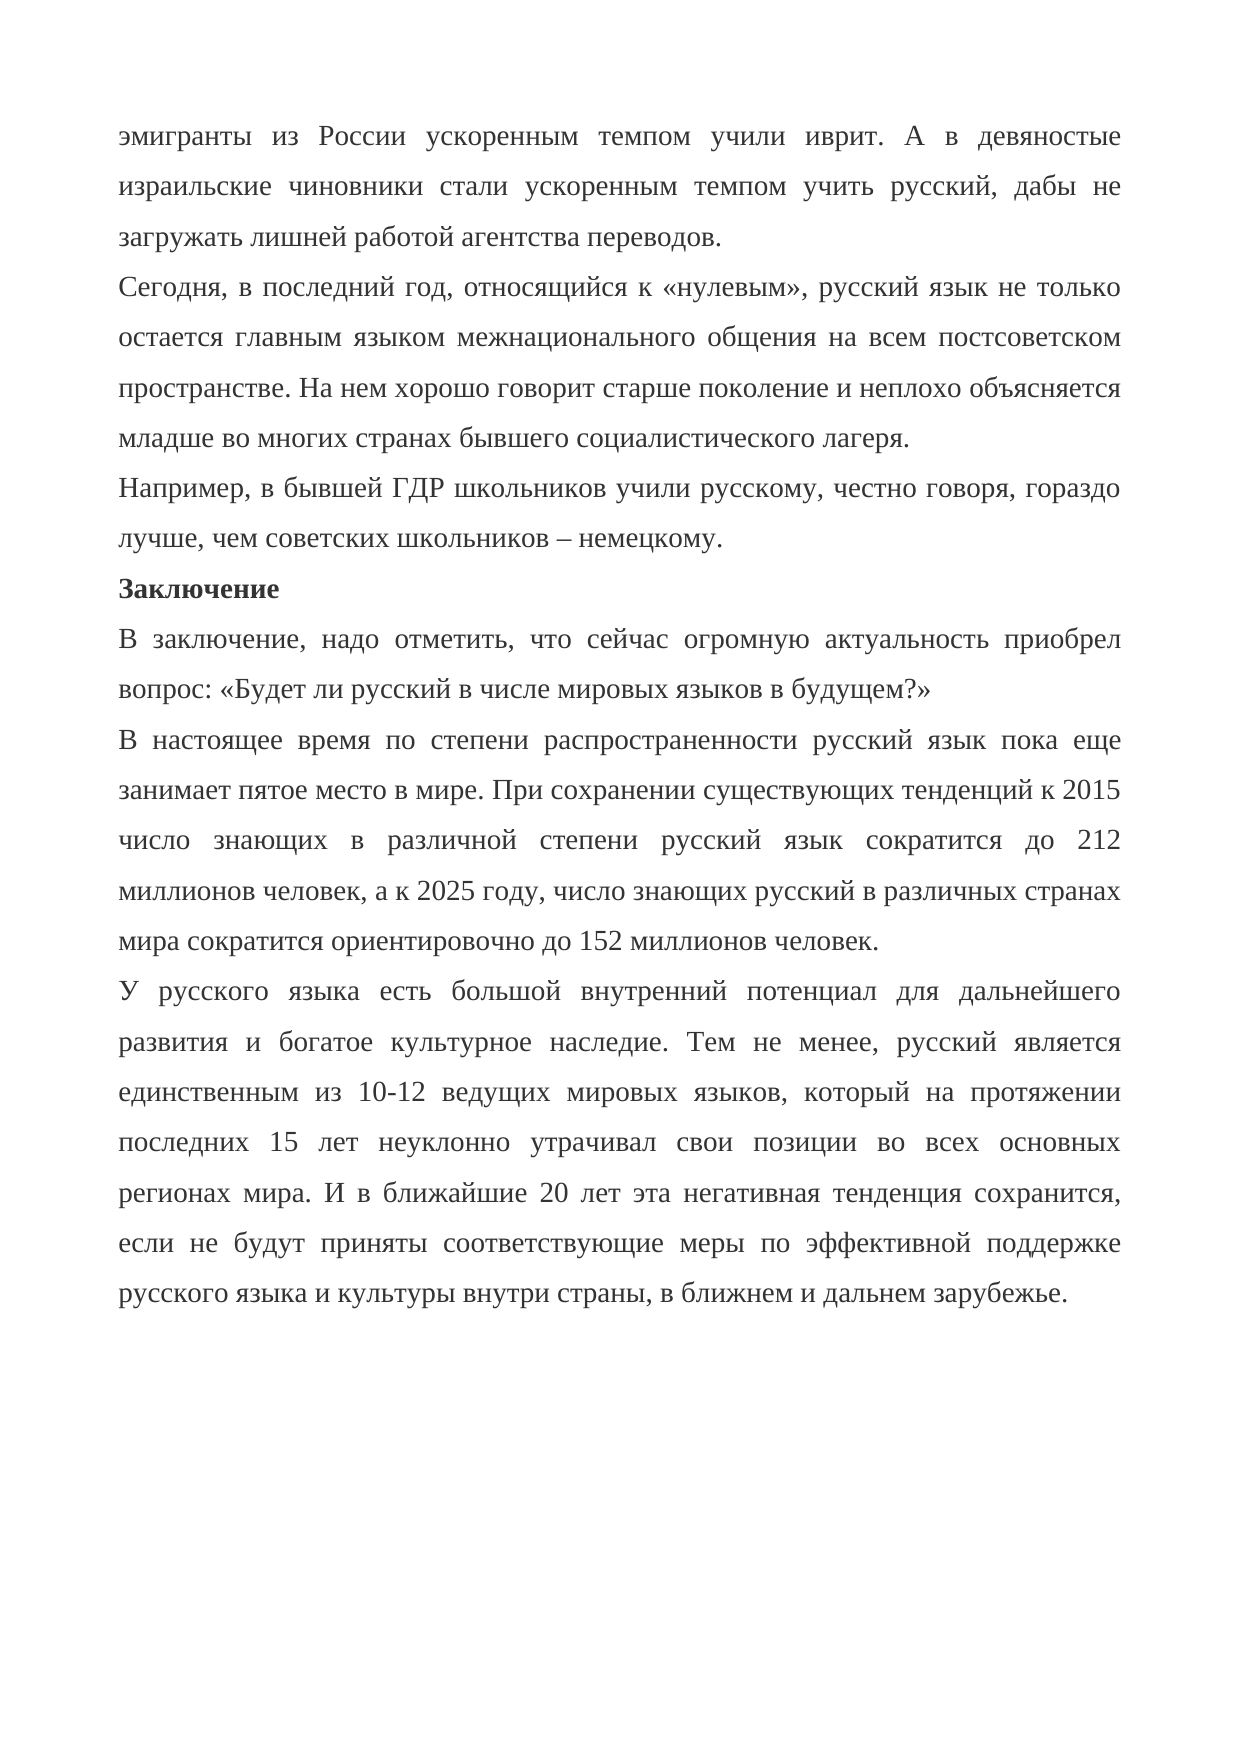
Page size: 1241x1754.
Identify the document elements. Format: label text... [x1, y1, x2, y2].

text В настоящее время по степени распространенности русский язык пока еще занимает пятое место в мире. При сохранении существующих тенденций к 2015 число знающих в различной степени русский язык сократится до 212 миллионов человек, а к 2025 году, число знающих русский в различных странах мира сократится ориентировочно до 152 миллионов человек. [118, 722, 1122, 957]
text В заключение, надо отметить, что сейчас огромную актуальность приобрел вопрос: «Будет ли русский в числе мировых языков в будущем?» [118, 621, 1122, 705]
text Сегодня, в последний год, относящийся к «нулевым», русский язык не только остается главным языком межнационального общения на всем постсоветском пространстве. На нем хорошо говорит старше поколение и неплохо объясняется младше во многих странах бывшего социалистического лагеря. [118, 269, 1122, 453]
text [118, 118, 1122, 252]
text Например, в бывшей ГДР школьников учили русскому, честно говоря, гораздо лучше, чем советских школьников – немецкому. [118, 470, 1122, 554]
text Заключение [118, 571, 1122, 604]
text У русского языка есть большой внутренний потенциал для дальнейшего развития и богатое культурное наследие. Тем не менее, русский является единственным из 10-12 ведущих мировых языков, который на протяжении последних 15 лет неуклонно утрачивал свои позиции во всех основных регионах мира. И в ближайшие 20 лет эта негативная тенденция сохранится, если не будут приняты соответствующие меры по эффективной поддержке русского языка и культуры внутри страны, в ближнем и дальнем зарубежье. [118, 973, 1122, 1309]
